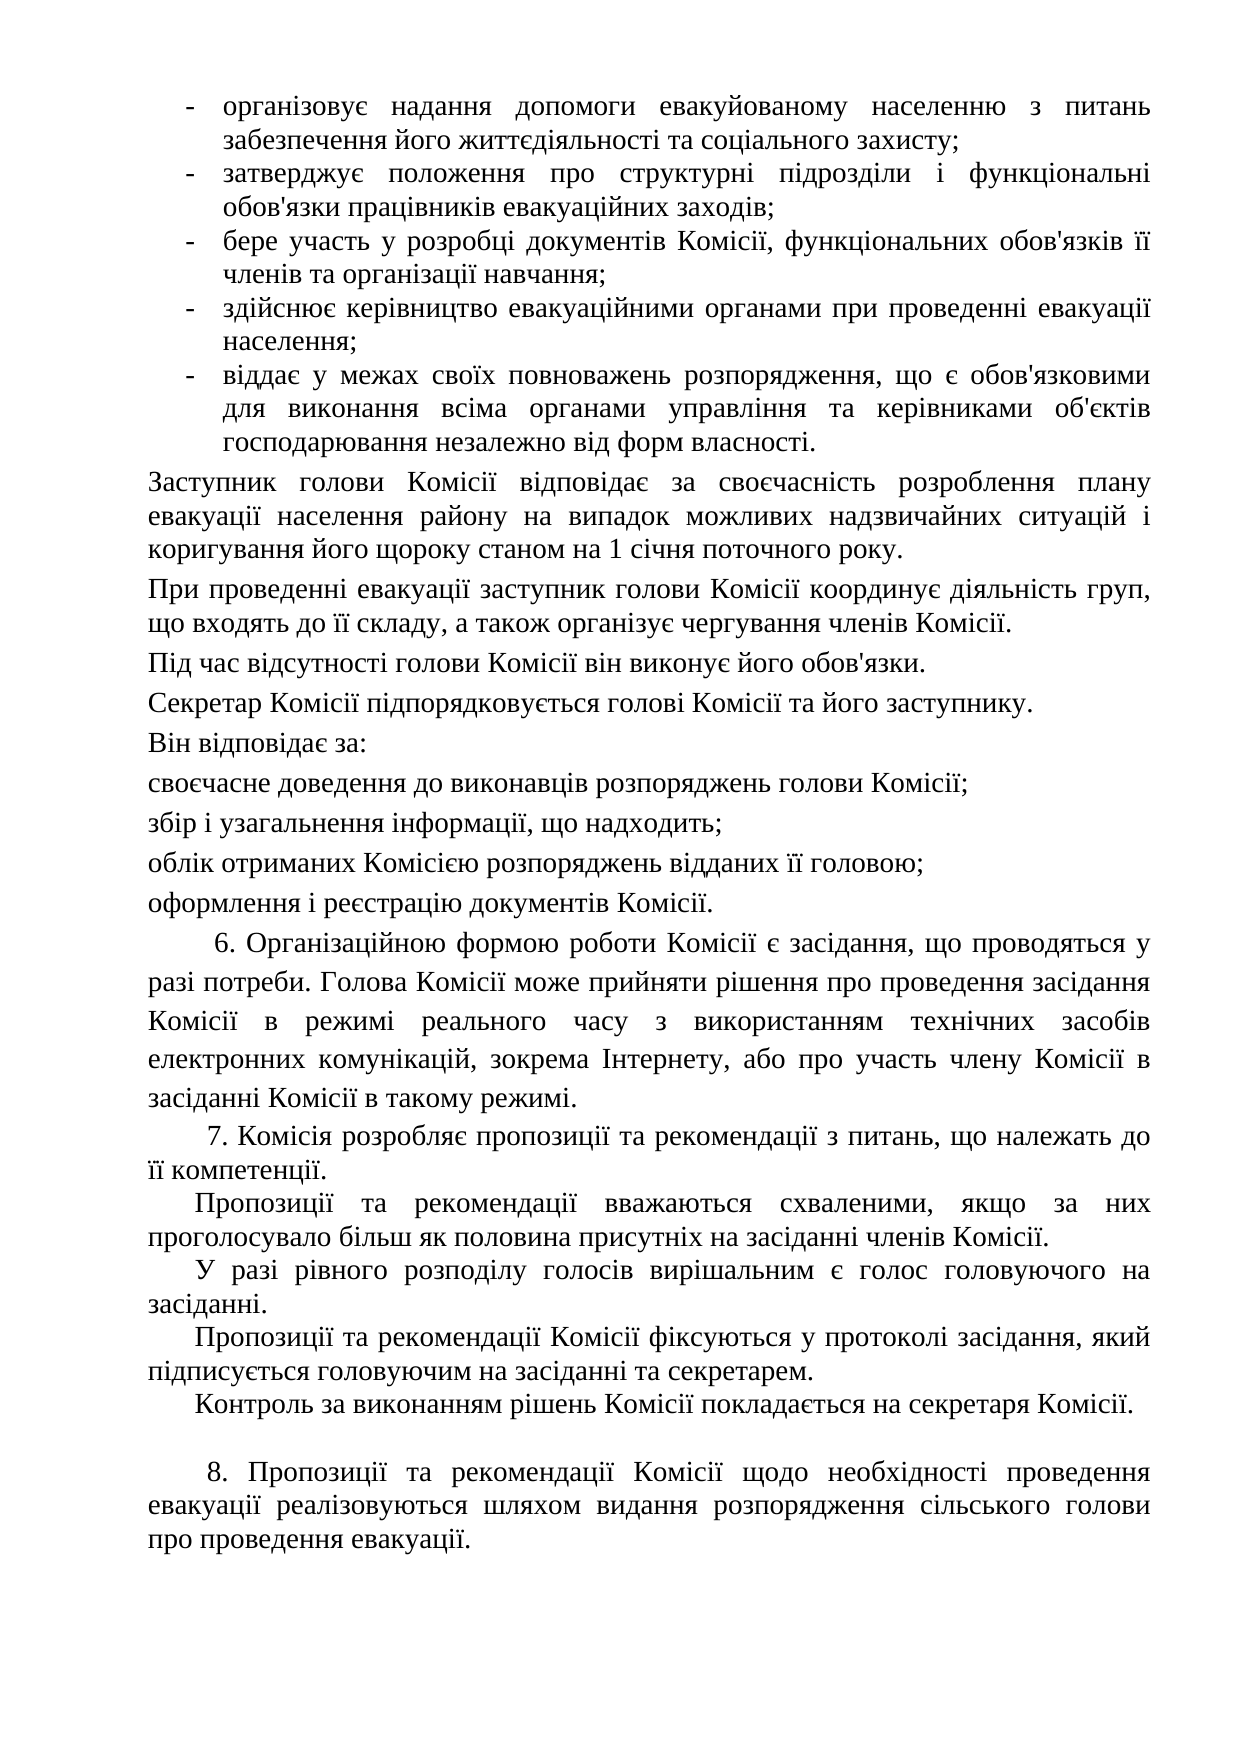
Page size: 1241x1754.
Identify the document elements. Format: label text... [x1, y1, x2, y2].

text Секретар Комісії підпорядковується голові Комісії та його заступнику. [148, 685, 1152, 718]
text При проведенні евакуації заступник голови Комісії координує діяльність груп, що входять до її складу, а також організує чергування членів Комісії. [148, 571, 1152, 638]
list затверджує положення про структурні підрозділи і функціональні обов'язки працівників евакуаційних заходів; [185, 156, 1152, 223]
text У разі рівного розподілу голосів вирішальним є голос головуючого на засіданні. [148, 1252, 1152, 1319]
text 6. Організаційною формою роботи Комісії є засідання, що проводяться у разі потреби. Голова Комісії може прийняти рішення про проведення засідання Комісії в режимі реального часу з використанням технічних засобів електронних комунікацій, зокрема Інтернету, або про участь члену Комісії в засіданні Комісії в такому режимі. [148, 926, 1152, 1113]
list здійснює керівництво евакуаційними органами при проведенні евакуації населення; [185, 290, 1152, 357]
text Контроль за виконанням рішень Комісії покладається на секретаря Комісії. [148, 1387, 1152, 1420]
text Заступник голови Комісії відповідає за своєчасність розроблення плану евакуації населення району на випадок можливих надзвичайних ситуацій і коригування його щороку станом на 1 січня поточного року. [148, 464, 1152, 565]
text збір і узагальнення інформації, що надходить; [148, 805, 1152, 839]
text 7. Комісія розробляє пропозиції та рекомендації з питань, що належать до її компетенції. [148, 1118, 1152, 1185]
text Під час відсутності голови Комісії він виконує його обов'язки. [148, 645, 1152, 678]
text своєчасне доведення до виконавців розпоряджень голови Комісії; [148, 765, 1152, 799]
list віддає у межах своїх повноважень розпорядження, що є обов'язковими для виконання всіма органами управління та керівниками об'єктів господарювання незалежно від форм власності. [185, 357, 1152, 457]
text оформлення і реєстрацію документів Комісії. [148, 886, 1152, 919]
text Пропозиції та рекомендації вважаються схваленими, якщо за них проголосувало більш як половина присутніх на засіданні членів Комісії. [148, 1185, 1152, 1252]
text Він відповідає за: [148, 725, 1152, 759]
list організовує надання допомоги евакуйованому населенню з питань забезпечення його життєдіяльності та соціального захисту; [185, 88, 1152, 156]
text Пропозиції та рекомендації Комісії фіксуються у протоколі засідання, який підписується головуючим на засіданні та секретарем. [148, 1319, 1152, 1387]
text 8. Пропозиції та рекомендації Комісії щодо необхідності проведення евакуації реалізовуються шляхом видання розпорядження сільського голови про проведення евакуації. [148, 1454, 1152, 1554]
text облік отриманих Комісією розпоряджень відданих її головою; [148, 845, 1152, 879]
list бере участь у розробці документів Комісії, функціональних обов'язків її членів та організації навчання; [185, 223, 1152, 290]
